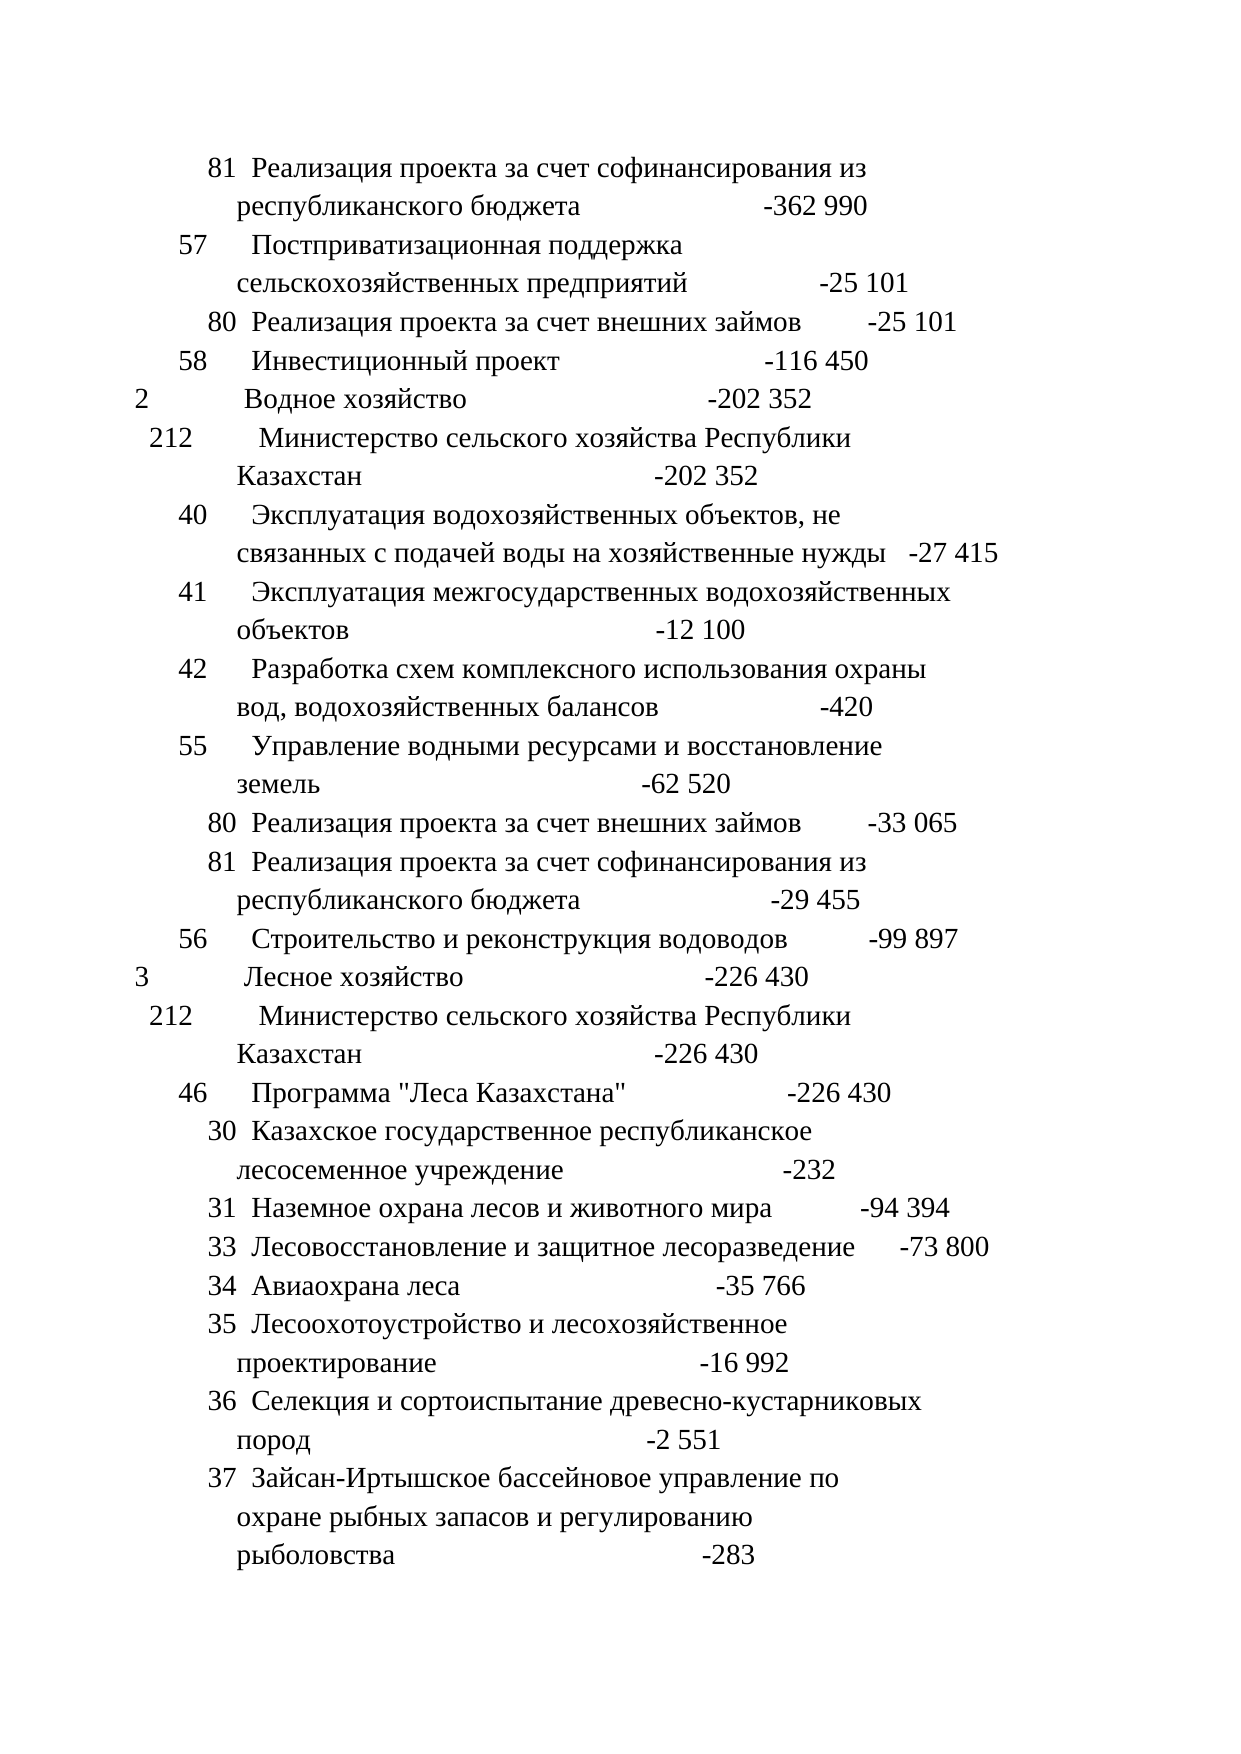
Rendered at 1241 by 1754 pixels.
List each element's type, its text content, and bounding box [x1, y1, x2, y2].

text 41 Эксплуатация межгосударственных водохозяйственных [112, 574, 1128, 607]
text вод, водохозяйственных балансов -420 [112, 689, 1128, 723]
text 30 Казахское государственное республиканское [112, 1113, 1128, 1147]
text 40 Эксплуатация водохозяйственных объектов, не [112, 497, 1128, 530]
text 81 Реализация проекта за счет софинансирования из [112, 150, 1128, 183]
text лесосеменное учреждение -232 [112, 1152, 1128, 1186]
text 80 Реализация проекта за счет внешних займов -25 101 [112, 304, 1128, 338]
text рыболовства -283 [112, 1537, 1128, 1571]
text 56 Строительство и реконструкция водоводов -99 897 [112, 921, 1128, 954]
text 58 Инвестиционный проект -116 450 [112, 343, 1128, 376]
text 33 Лесовосстановление и защитное лесоразведение -73 800 [112, 1229, 1128, 1263]
text 55 Управление водными ресурсами и восстановление [112, 728, 1128, 762]
text Казахстан -226 430 [112, 1036, 1128, 1070]
text охране рыбных запасов и регулированию [112, 1499, 1128, 1532]
text республиканского бюджета -362 990 [112, 188, 1128, 222]
text республиканского бюджета -29 455 [112, 882, 1128, 916]
text 34 Авиаохрана леса -35 766 [112, 1268, 1128, 1301]
text 57 Постприватизационная поддержка [112, 227, 1128, 261]
text 2 Водное хозяйство -202 352 [112, 381, 1128, 415]
text 80 Реализация проекта за счет внешних займов -33 065 [112, 805, 1128, 839]
text Казахстан -202 352 [112, 458, 1128, 492]
text земель -62 520 [112, 767, 1128, 800]
text 3 Лесное хозяйство -226 430 [112, 959, 1128, 993]
text 42 Разработка схем комплексного использования охраны [112, 651, 1128, 684]
text 35 Лесоохотоустройство и лесохозяйственное [112, 1306, 1128, 1340]
text 212 Министерство сельского хозяйства Республики [112, 420, 1128, 453]
text пород -2 551 [112, 1422, 1128, 1455]
text 31 Наземное охрана лесов и животного мира -94 394 [112, 1191, 1128, 1224]
text 81 Реализация проекта за счет софинансирования из [112, 844, 1128, 877]
text проектирование -16 992 [112, 1345, 1128, 1378]
text 36 Селекция и сортоиспытание древесно-кустарниковых [112, 1383, 1128, 1417]
text объектов -12 100 [112, 612, 1128, 646]
text сельскохозяйственных предприятий -25 101 [112, 266, 1128, 299]
text 37 Зайсан-Иртышское бассейновое управление по [112, 1460, 1128, 1494]
text связанных с подачей воды на хозяйственные нужды -27 415 [112, 535, 1128, 569]
text 212 Министерство сельского хозяйства Республики [112, 998, 1128, 1031]
text 46 Программа "Леса Казахстана" -226 430 [112, 1075, 1128, 1108]
